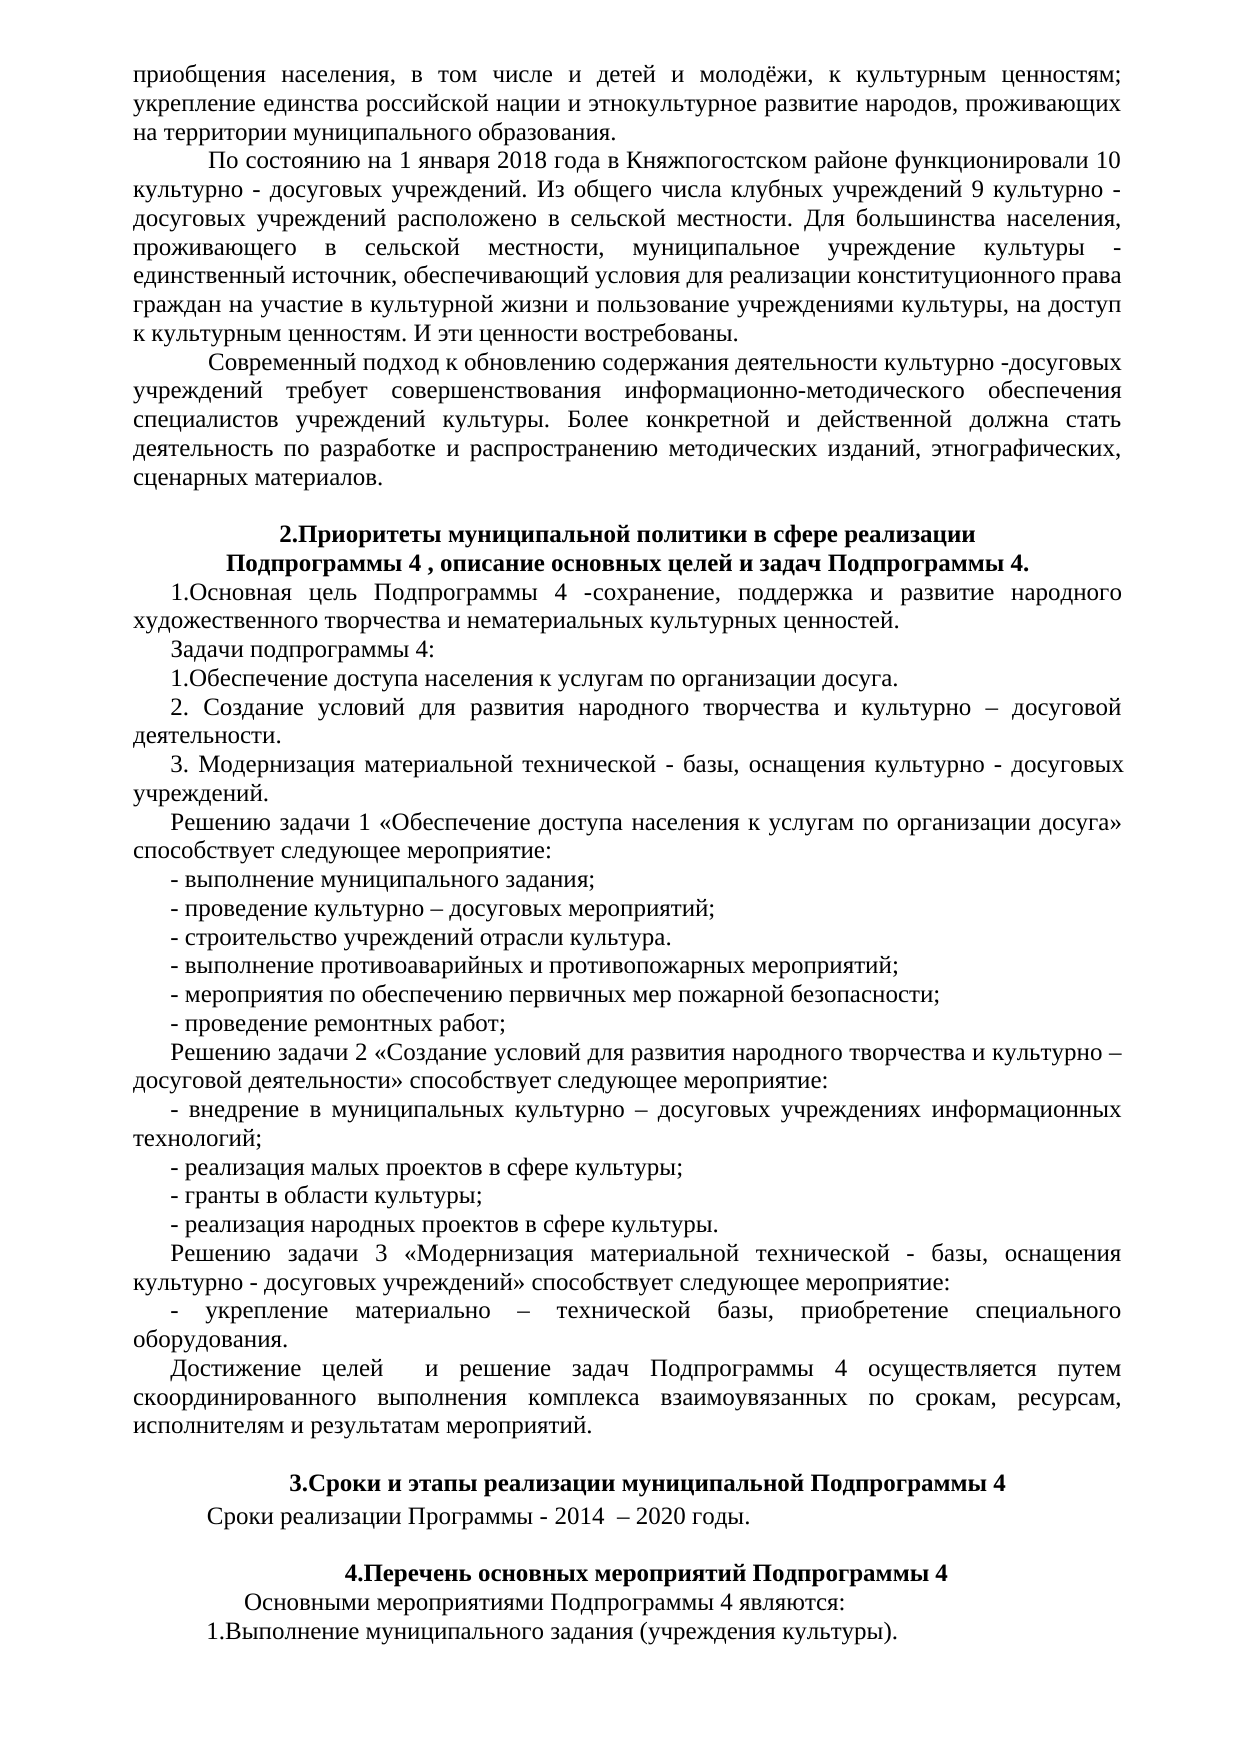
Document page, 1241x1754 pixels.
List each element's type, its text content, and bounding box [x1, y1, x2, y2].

text - выполнение противоаварийных и противопожарных мероприятий; [133, 950, 1122, 979]
text Достижение целей и решение задач Подпрограммы 4 осуществляется путем скоординированного выполнения комплекса взаимоувязанных по срокам, ресурсам, исполнителям и результатам мероприятий. [133, 1353, 1122, 1439]
text - мероприятия по обеспечению первичных мер пожарной безопасности; [133, 979, 1122, 1008]
text Решению задачи 1 «Обеспечение доступа населения к услугам по организации досуга» способствует следующее мероприятие: [133, 807, 1122, 864]
text Сроки реализации Программы - 2014 – 2020 годы. [133, 1501, 1122, 1529]
text - выполнение муниципального задания; [133, 864, 1122, 893]
text 1.Обеспечение доступа населения к услугам по организации досуга. [133, 663, 1122, 692]
text - реализация народных проектов в сфере культуры. [133, 1209, 1122, 1238]
text 4.Перечень основных мероприятий Подпрограммы 4 [133, 1558, 1122, 1587]
list Основными мероприятиями Подпрограммы 4 являются: [244, 1587, 1122, 1616]
text - внедрение в муниципальных культурно – досуговых учреждениях информационных технологий; [133, 1094, 1122, 1152]
text Современный подход к обновлению содержания деятельности культурно -досуговых учреждений требует совершенствования информационно-методического обеспечения специалистов учреждений культуры. Более конкретной и действенной должна стать деятельность по разработке и распространению методических изданий, этнографических, сценарных материалов. [133, 347, 1122, 490]
text По состоянию на 1 января 2018 года в Княжпогостском районе функционировали 10 культурно - досуговых учреждений. Из общего числа клубных учреждений 9 культурно -досуговых учреждений расположено в сельской местности. Для большинства населения, проживающего в сельской местности, муниципальное учреждение культуры - единственный источник, обеспечивающий условия для реализации конституционного права граждан на участие в культурной жизни и пользование учреждениями культуры, на доступ к культурным ценностям. И эти ценности востребованы. [133, 145, 1122, 347]
text 1.Основная цель Подпрограммы 4 -сохранение, поддержка и развитие народного художественного творчества и нематериальных культурных ценностей. [133, 577, 1122, 634]
text 2.Приоритеты муниципальной политики в сфере реализации [133, 519, 1122, 548]
text Решению задачи 2 «Создание условий для развития народного творчества и культурно – досуговой деятельности» способствует следующее мероприятие: [133, 1037, 1122, 1094]
text - строительство учреждений отрасли культура. [133, 922, 1122, 950]
text - проведение ремонтных работ; [133, 1008, 1122, 1037]
text - укрепление материально – технической базы, приобретение специального оборудования. [133, 1295, 1122, 1353]
text 1.Выполнение муниципального задания (учреждения культуры). [206, 1616, 1122, 1644]
text 2. Создание условий для развития народного творчества и культурно – досуговой деятельности. [133, 692, 1122, 749]
text - гранты в области культуры; [133, 1180, 1122, 1209]
text 3. Модернизация материальной технической - базы, оснащения культурно - досуговых учреждений. [133, 749, 1125, 807]
text Задачи подпрограммы 4: [133, 634, 1122, 663]
text - реализация малых проектов в сфере культуры; [133, 1152, 1122, 1180]
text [133, 59, 1122, 145]
text - проведение культурно – досуговых мероприятий; [133, 893, 1122, 922]
text Решению задачи 3 «Модернизация материальной технической - базы, оснащения культурно - досуговых учреждений» способствует следующее мероприятие: [133, 1238, 1122, 1295]
text Подпрограммы 4 , описание основных целей и задач Подпрограммы 4. [133, 548, 1122, 577]
text 3.Сроки и этапы реализации муниципальной Подпрограммы 4 [170, 1468, 1125, 1497]
